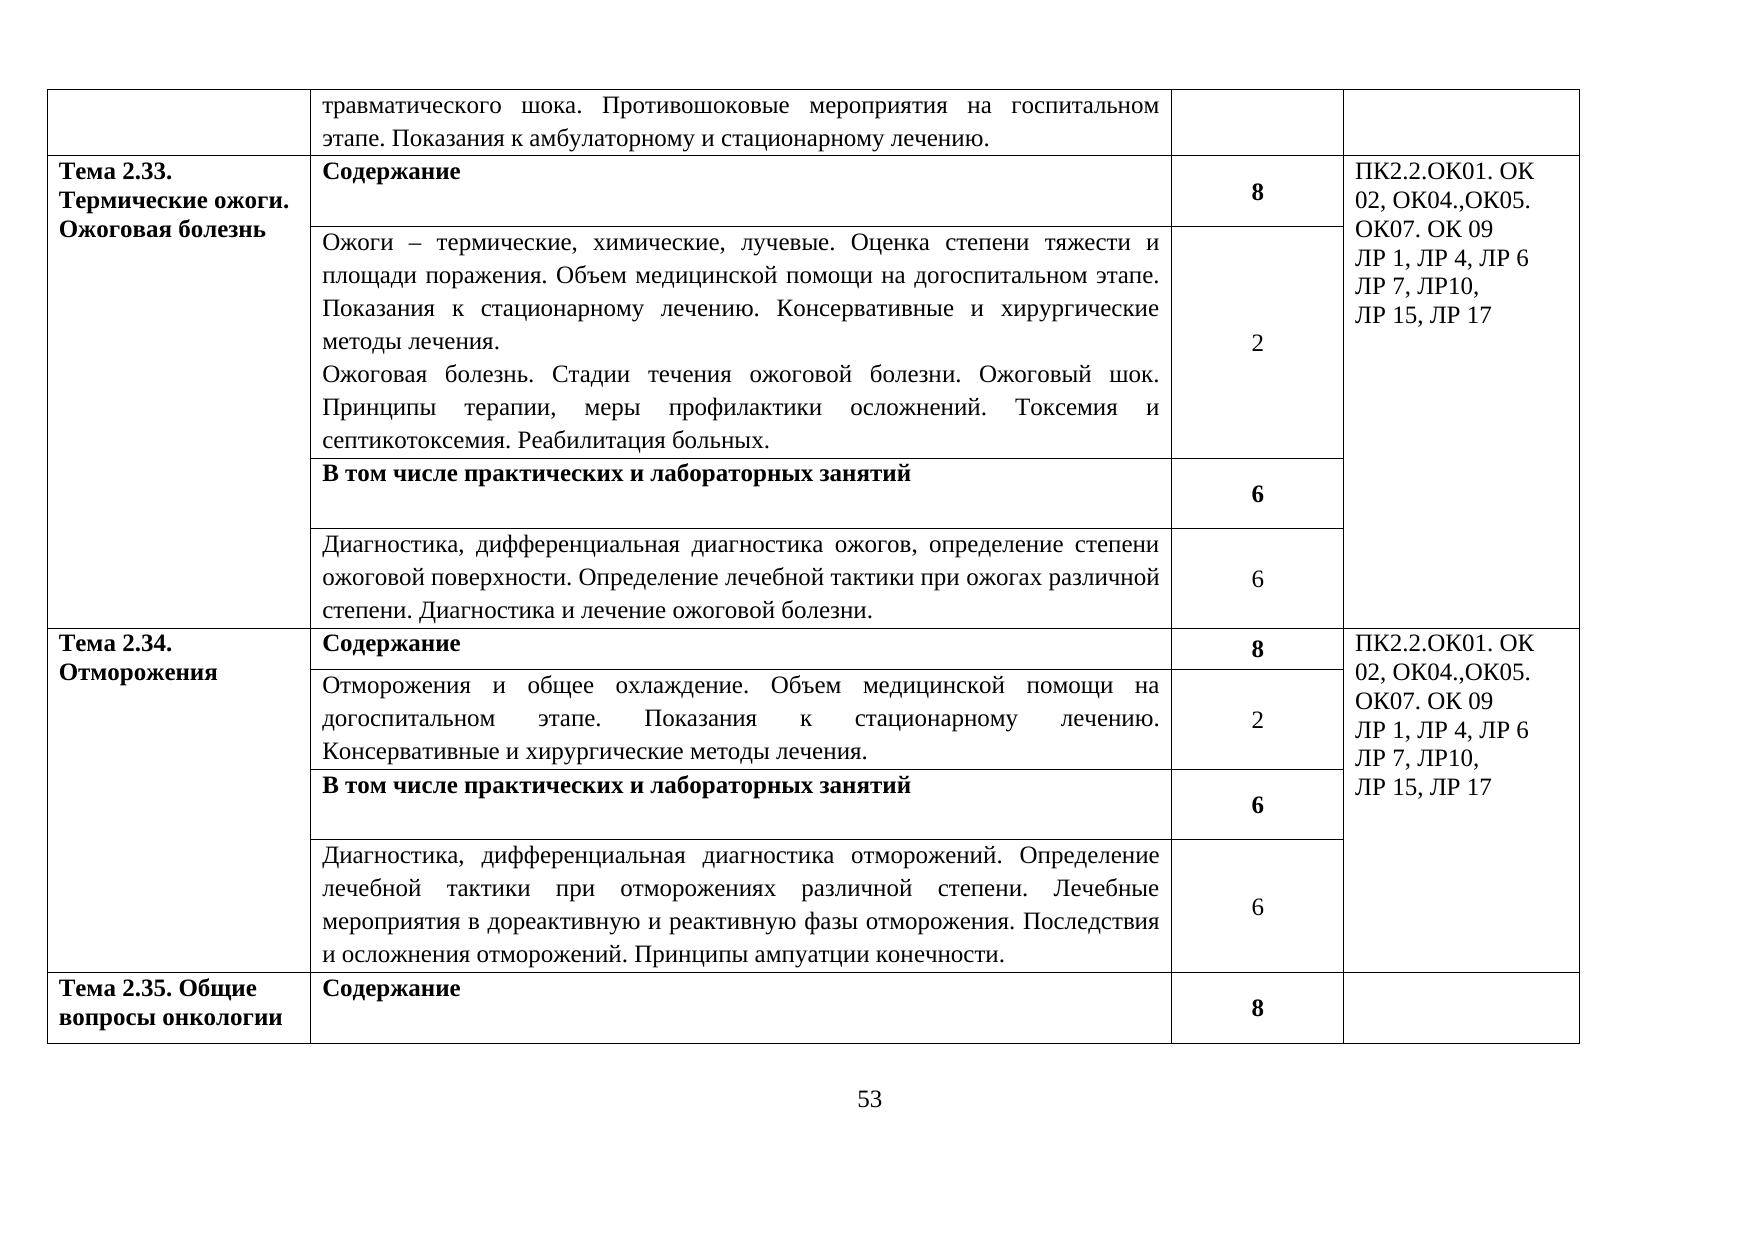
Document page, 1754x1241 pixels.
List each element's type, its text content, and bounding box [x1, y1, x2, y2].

table_cell Диагностика, дифференциальная диагностика ожогов, определение степени ожоговой поверхности. Определение лечебной тактики при ожогах различной степени. Диагностика и лечение ожоговой болезни. [311, 529, 1171, 627]
table_cell Содержание [311, 156, 1171, 226]
table_cell Содержание [311, 629, 1171, 669]
table_cell 8 [1172, 973, 1343, 1042]
table_cell Ожоги – термические, химические, лучевые. Оценка степени тяжести и площади поражения. Объем медицинской помощи на догоспитальном этапе. Показания к стационарному лечению. Консервативные и хирургические методы лечения. Ожоговая болезнь. Стадии течения ожоговой болезни. Ожоговый шок. Принципы терапии, меры профилактики осложнений. Токсемия и септикотоксемия. Реабилитация больных. [311, 227, 1171, 457]
table_cell 6 [1172, 459, 1343, 528]
table_cell 2 [1172, 227, 1343, 457]
table_cell 6 [1172, 90, 1343, 155]
table_cell 6 [1172, 529, 1343, 627]
table_cell [1344, 973, 1579, 1042]
table_cell Тема 2.33. Термические ожоги. Ожоговая болезнь [48, 156, 310, 627]
table_cell 6 [1172, 840, 1343, 972]
table_cell 6 [1172, 770, 1343, 839]
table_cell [1344, 629, 1579, 972]
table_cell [48, 973, 310, 1042]
table_cell ПК2.2.ОК01. ОК 02, ОК04.,ОК05. ОК07. ОК 09 ЛР 1, ЛР 4, ЛР 6 ЛР 7, ЛР10, ЛР 15, ЛР 17 [1344, 156, 1579, 627]
table_cell Диагностика, дифференциальная диагностика отморожений. Определение лечебной тактики при отморожениях различной степени. Лечебные мероприятия в дореактивную и реактивную фазы отморожения. Последствия и осложнения отморожений. Принципы ампуатции конечности. [311, 840, 1171, 972]
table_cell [311, 90, 1171, 155]
table_cell 2 [1172, 670, 1343, 769]
table_cell Тема 2.34. Отморожения [48, 629, 310, 972]
table_cell 8 [1172, 156, 1343, 226]
table_cell Содержание [311, 973, 1171, 1042]
table_cell Отморожения и общее охлаждение. Объем медицинской помощи на догоспитальном этапе. Показания к стационарному лечению. Консервативные и хирургические методы лечения. [311, 670, 1171, 769]
table_cell 8 [1172, 629, 1343, 669]
table_cell В том числе практических и лабораторных занятий [311, 459, 1171, 528]
table_cell В том числе практических и лабораторных занятий [311, 770, 1171, 839]
